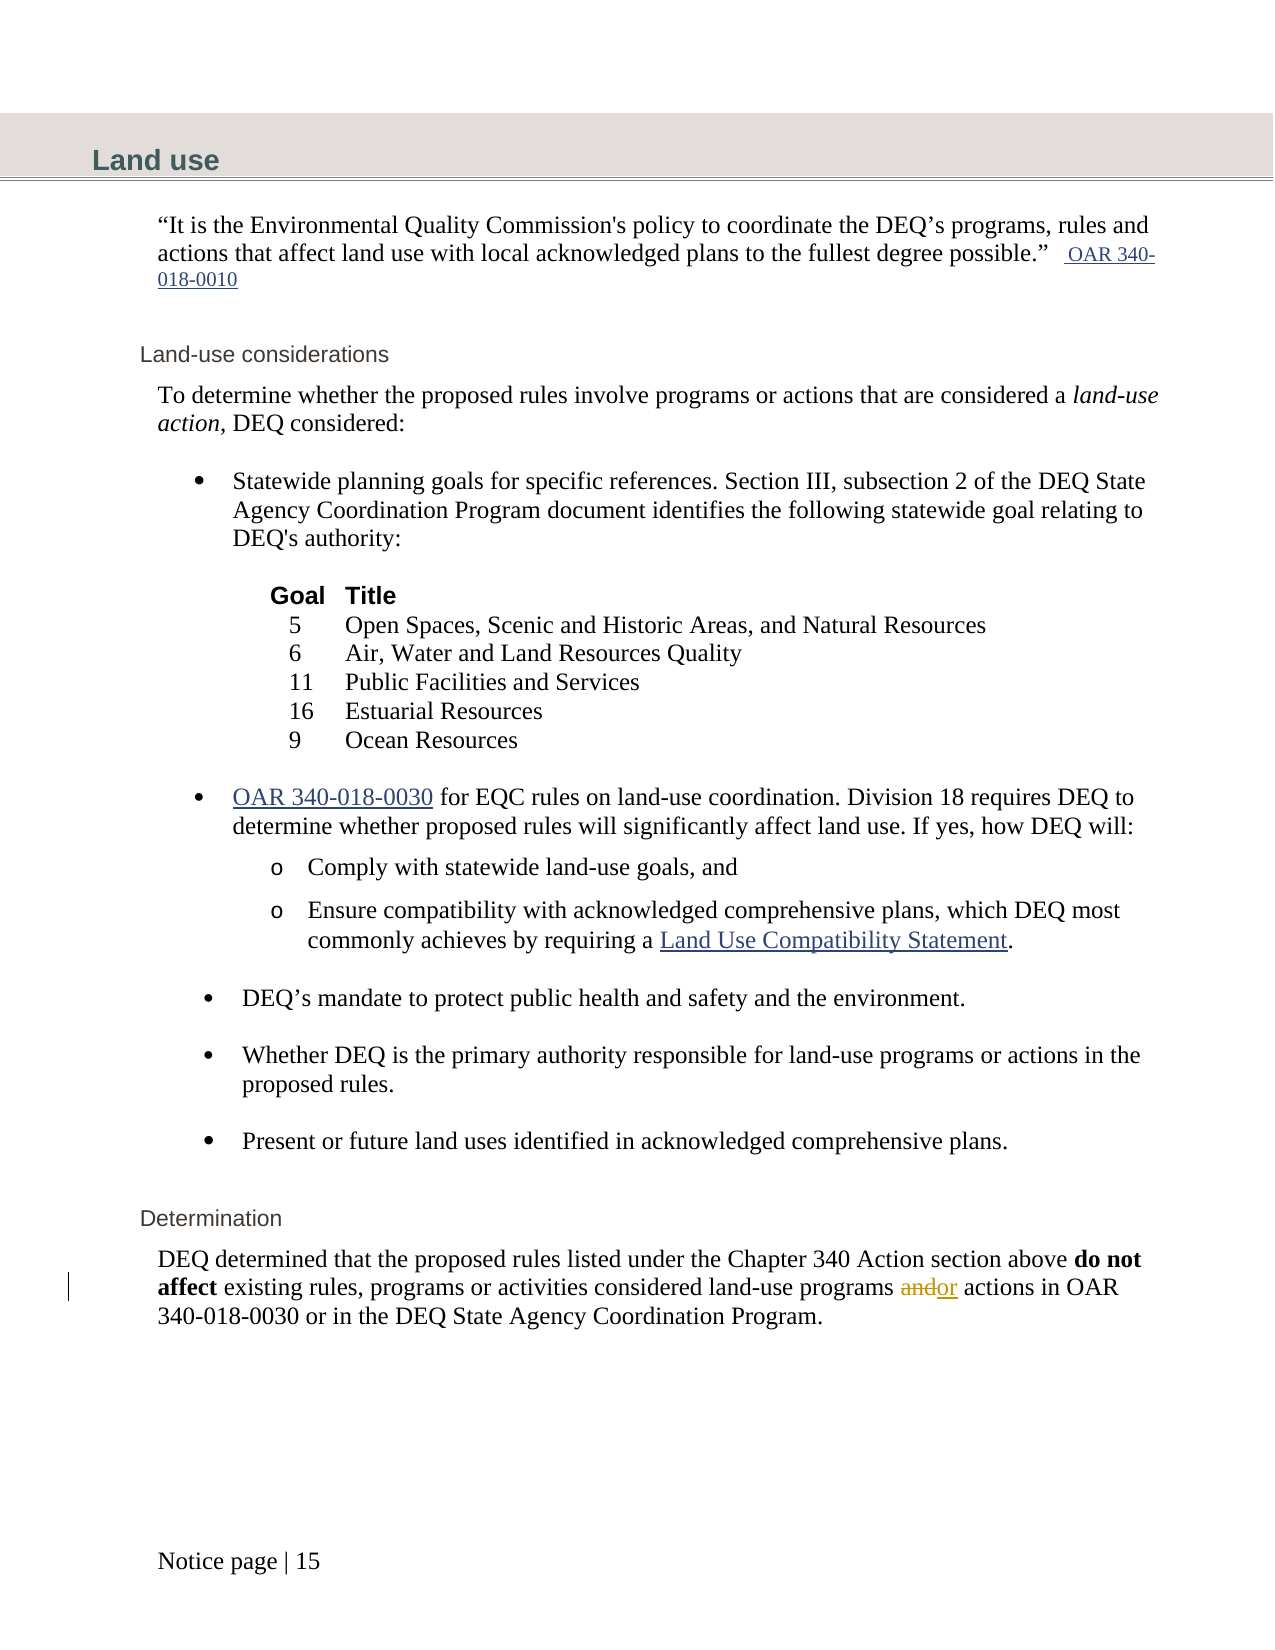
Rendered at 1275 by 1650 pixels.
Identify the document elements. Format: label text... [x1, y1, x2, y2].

list DEQ’s mandate to protect public health and safety and the environment. [204, 983, 1170, 1011]
text 6 Air, Water and Land Resources Quality [270, 638, 1170, 667]
text DEQ determined that the proposed rules listed under the Chapter 340 Action section above do not affect existing rules, programs or activities considered land-use programs actions in OAR 340-018-0030 or in the DEQ State Agency Coordination Program. [157, 1244, 1170, 1330]
list Statewide planning goals for specific references. Section III, subsection 2 of the DEQ State Agency Coordination Program document identifies the following statewide goal relating to DEQ's authority: [195, 466, 1170, 552]
text 11 Public Facilities and Services [270, 667, 1170, 696]
text “It is the Environmental Quality Commission's policy to coordinate the DEQ’s programs, rules and actions that affect land use with local acknowledged plans to the fullest degree possible.” OAR 340-018-0010 [157, 210, 1170, 291]
subtitle Land-use considerations [139, 341, 1170, 367]
list Ensure compatibility with acknowledged comprehensive plans, which DEQ most commonly achieves by requiring a Land Use Compatibility Statement. [270, 895, 1170, 954]
list Comply with statewide land-use goals, and [270, 852, 1170, 882]
list OAR 340-018-0030 for EQC rules on land-use coordination. Division 18 requires DEQ to determine whether proposed rules will significantly affect land use. If yes, how DEQ will: [195, 782, 1170, 840]
text Goal Title [270, 581, 1170, 610]
text 16 Estuarial Resources [270, 696, 1170, 725]
text 5 Open Spaces, Scenic and Historic Areas, and Natural Resources [270, 610, 1170, 638]
table_header Land use [0, 113, 1273, 176]
text To determine whether the proposed rules involve programs or actions that are considered a land-use action, DEQ considered: [157, 380, 1170, 437]
subtitle Determination [139, 1205, 1170, 1231]
text 9 Ocean Resources [270, 725, 1170, 753]
list Whether DEQ is the primary authority responsible for land-use programs or actions in the proposed rules. [204, 1040, 1170, 1098]
list Present or future land uses identified in acknowledged comprehensive plans. [204, 1126, 1170, 1155]
